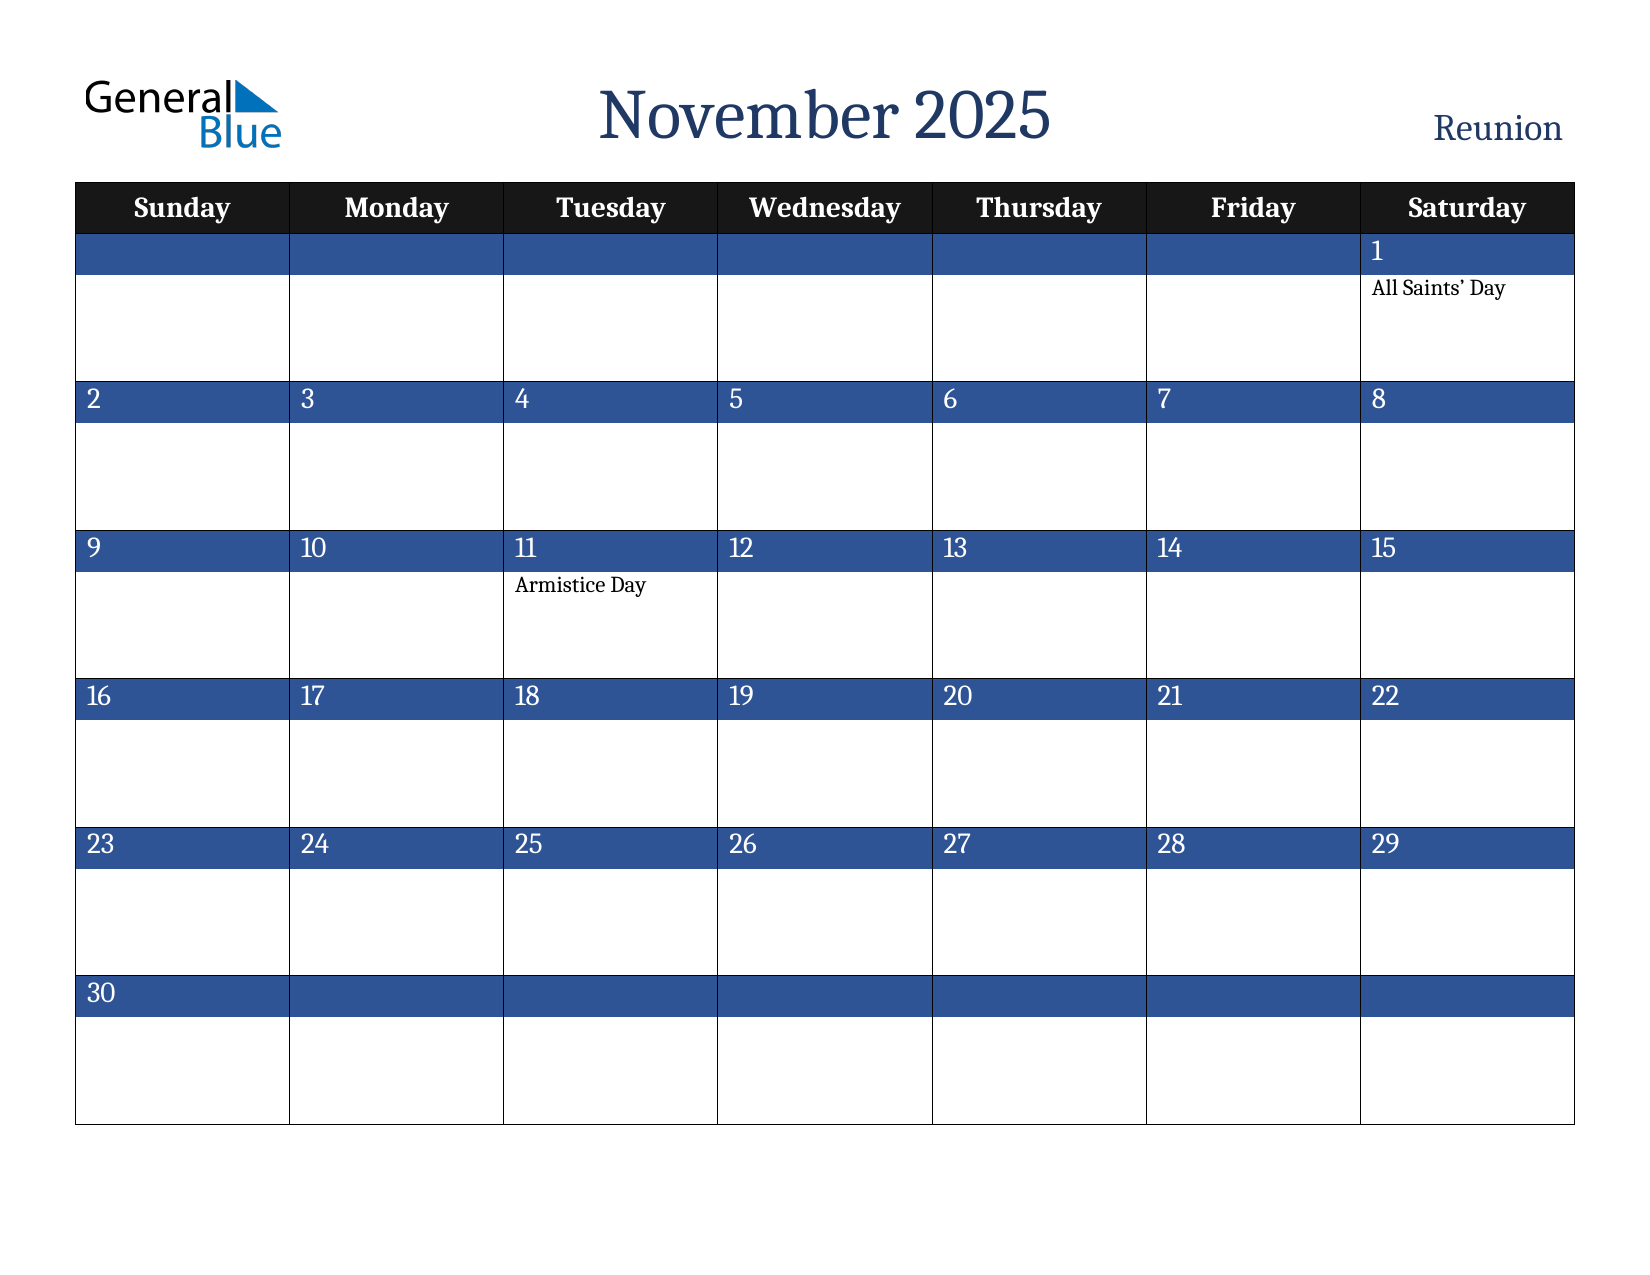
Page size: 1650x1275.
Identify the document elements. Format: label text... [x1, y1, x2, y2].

table_cell 17 [290, 679, 503, 720]
table_cell 8 [1361, 382, 1574, 423]
table_cell Friday [1147, 183, 1360, 233]
table_cell [290, 423, 503, 530]
table_cell [76, 1017, 289, 1123]
table_cell [504, 234, 717, 275]
table_cell 2 [76, 382, 289, 423]
table_header November 2025 [504, 75, 1146, 182]
table_cell [1147, 976, 1360, 1017]
table_cell [718, 869, 932, 975]
table_cell [1147, 423, 1360, 530]
table_cell Sunday [76, 183, 289, 233]
table_cell [504, 275, 717, 381]
table_cell 11 [504, 531, 717, 572]
table_cell [1361, 572, 1574, 678]
table_cell 16 [76, 679, 289, 720]
table_cell 6 [933, 382, 1146, 423]
table_cell [933, 1017, 1146, 1123]
table_cell [1147, 275, 1360, 381]
table_cell [76, 423, 289, 530]
table_cell Wednesday [718, 183, 932, 233]
table_cell [1361, 720, 1574, 827]
table_cell 20 [933, 679, 1146, 720]
table_cell 18 [504, 679, 717, 720]
table_cell [290, 275, 503, 381]
table_cell 5 [718, 382, 932, 423]
table_cell 7 [1147, 382, 1360, 423]
table_cell [1361, 423, 1574, 530]
table_cell [1147, 720, 1360, 827]
table_cell 21 [1147, 679, 1360, 720]
table_cell [504, 1017, 717, 1123]
table_cell [504, 720, 717, 827]
table_cell [76, 572, 289, 678]
table_cell [1147, 234, 1360, 275]
table_cell [290, 976, 503, 1017]
table_cell 10 [290, 531, 503, 572]
table_cell [504, 423, 717, 530]
table_cell 9 [76, 531, 289, 572]
table_cell [504, 976, 717, 1017]
table_cell [76, 234, 289, 275]
table_cell 26 [718, 828, 932, 869]
table_cell 30 [76, 976, 289, 1017]
table_cell 4 [504, 382, 717, 423]
table_cell 29 [1361, 828, 1574, 869]
table_cell [933, 720, 1146, 827]
table_cell [1361, 1017, 1574, 1123]
table_header [76, 75, 503, 182]
table_cell 3 [290, 382, 503, 423]
table_cell 25 [504, 828, 717, 869]
table_cell [933, 976, 1146, 1017]
table_cell [1147, 1017, 1360, 1123]
table_cell 1 [1361, 234, 1574, 275]
table_cell [933, 572, 1146, 678]
table_cell 19 [718, 679, 932, 720]
table_cell [718, 275, 932, 381]
table_cell 27 [933, 828, 1146, 869]
table_cell [933, 275, 1146, 381]
picture [86, 80, 281, 148]
table_cell [718, 1017, 932, 1123]
table_cell [76, 720, 289, 827]
table_header Reunion [1146, 75, 1574, 182]
table_cell 28 [1147, 828, 1360, 869]
table_cell [718, 423, 932, 530]
table_cell [290, 1017, 503, 1123]
table_cell [933, 423, 1146, 530]
table_cell [1147, 572, 1360, 678]
table_cell 15 [1361, 531, 1574, 572]
table_cell [1361, 976, 1574, 1017]
table_cell Armistice Day [504, 572, 717, 678]
table_cell Monday [290, 183, 503, 233]
table_cell [290, 720, 503, 827]
table_cell [718, 976, 932, 1017]
table_cell All Saints’ Day [1361, 275, 1574, 381]
table_cell 23 [76, 828, 289, 869]
table_cell [718, 572, 932, 678]
table_cell [290, 234, 503, 275]
table_cell [290, 869, 503, 975]
table_cell [1361, 869, 1574, 975]
table_cell [76, 275, 289, 381]
table_cell Thursday [933, 183, 1146, 233]
table_cell [718, 720, 932, 827]
table_cell [1147, 869, 1360, 975]
table_cell 14 [1147, 531, 1360, 572]
table_cell 13 [933, 531, 1146, 572]
table_cell Tuesday [504, 183, 717, 233]
table_cell 12 [718, 531, 932, 572]
table_cell 24 [290, 828, 503, 869]
table_cell [718, 234, 932, 275]
table_cell Saturday [1361, 183, 1574, 233]
table_cell [290, 572, 503, 678]
table_cell [933, 869, 1146, 975]
table_cell [933, 234, 1146, 275]
table_cell [504, 869, 717, 975]
table_cell 22 [1361, 679, 1574, 720]
table_cell [76, 869, 289, 975]
